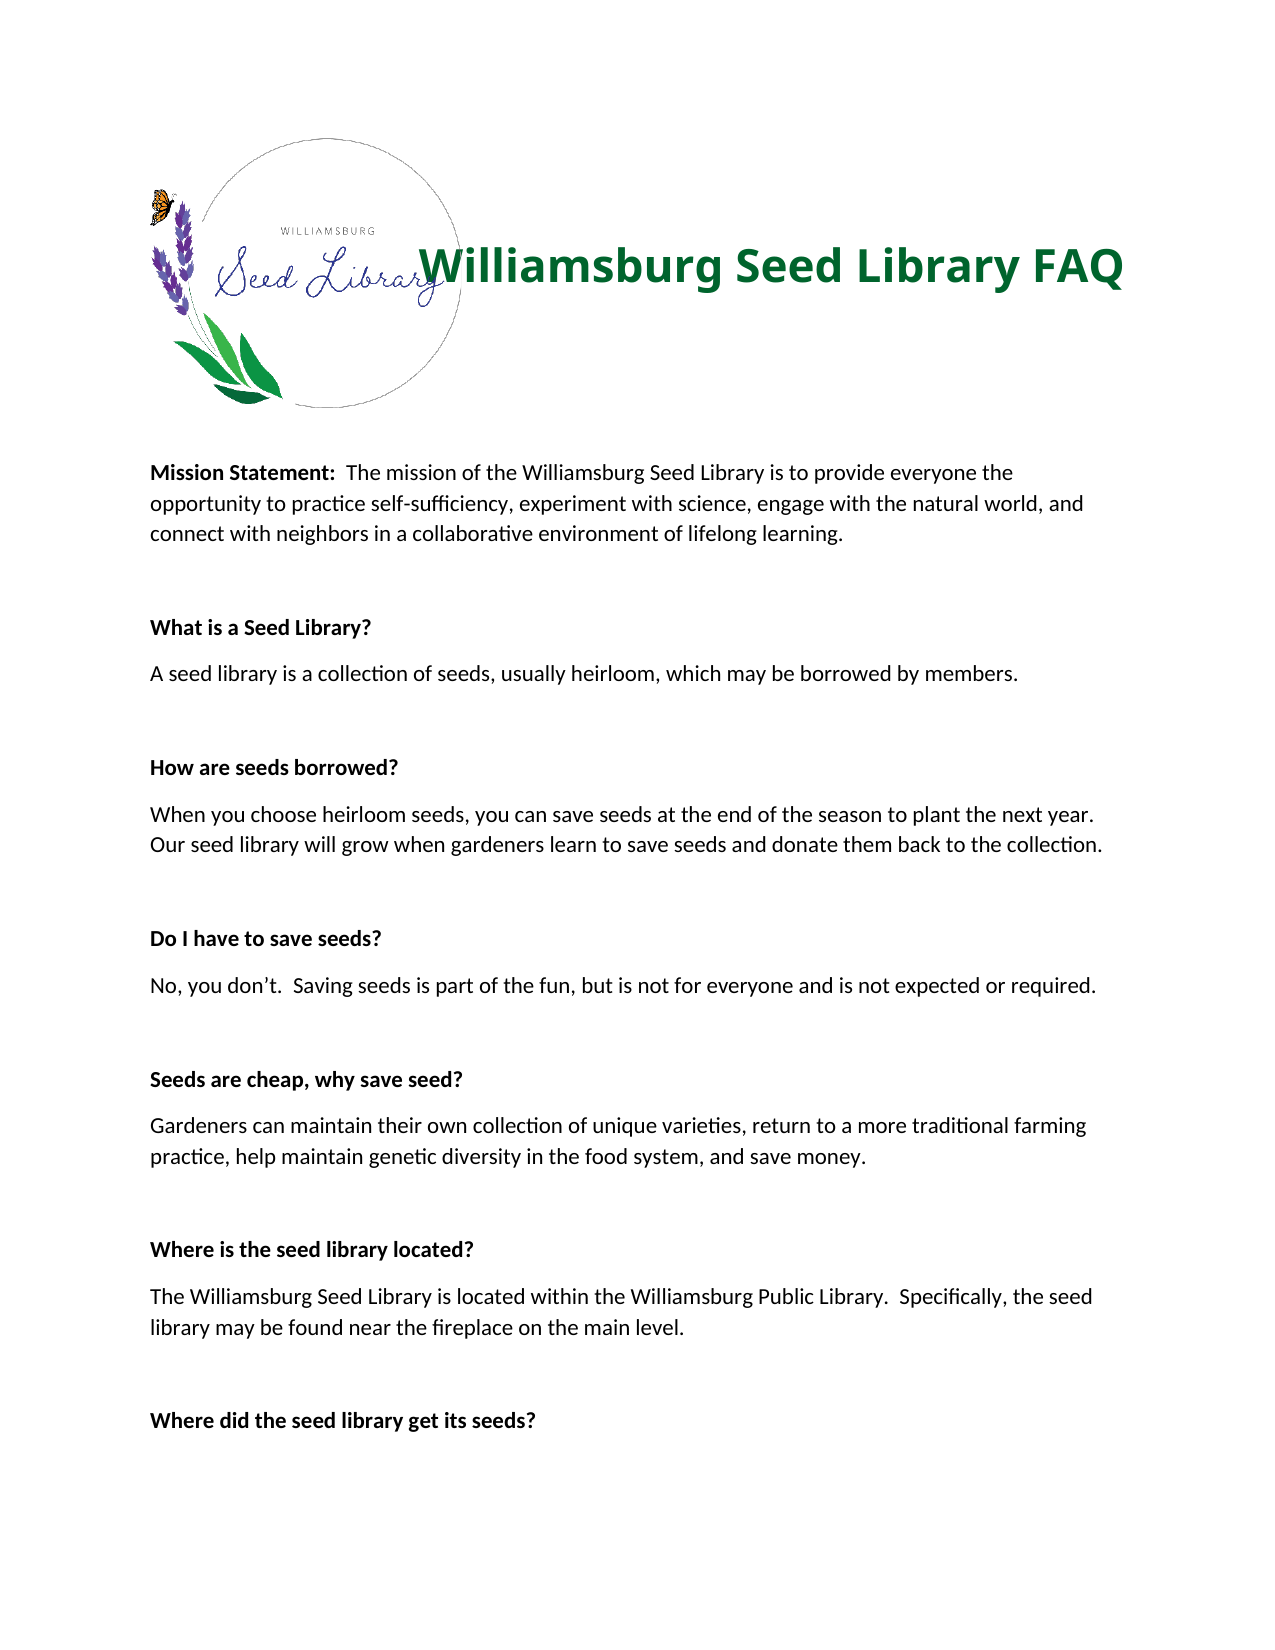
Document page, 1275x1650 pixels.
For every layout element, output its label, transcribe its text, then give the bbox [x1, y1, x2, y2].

text Where is the seed library located? [150, 1236, 1125, 1264]
text Gardeners can maintain their own collection of unique varieties, return to a more traditional farming practice, help maintain genetic diversity in the food system, and save money. [150, 1112, 1125, 1170]
text The Williamsburg Seed Library is located within the Williamsburg Public Library. Specifically, the seed library may be found near the fireplace on the main level. [150, 1282, 1125, 1341]
text How are seeds borrowed? [150, 753, 1125, 781]
text When you choose heirloom seeds, you can save seeds at the end of the season to plant the next year. Our seed library will grow when gardeners learn to save seeds and donate them back to the collection. [150, 800, 1125, 858]
text Where did the seed library get its seeds? [150, 1406, 1125, 1434]
text A seed library is a collection of seeds, usually heirloom, which may be borrowed by members. [150, 659, 1125, 688]
text What is a Seed Library? [150, 613, 1125, 641]
text No, you don’t. Saving seeds is part of the fun, but is not for everyone and is not expected or required. [150, 971, 1125, 999]
text Seeds are cheap, why save seed? [150, 1065, 1125, 1093]
picture [150, 138, 462, 408]
text Williamsburg Seed Library FAQ [462, 234, 1125, 296]
text Do I have to save seeds? [150, 924, 1125, 952]
text Mission Statement: The mission of the Williamsburg Seed Library is to provide everyone the opportunity to practice self-sufficiency, experiment with science, engage with the natural world, and connect with neighbors in a collaborative environment of lifelong learning. [150, 458, 1125, 547]
